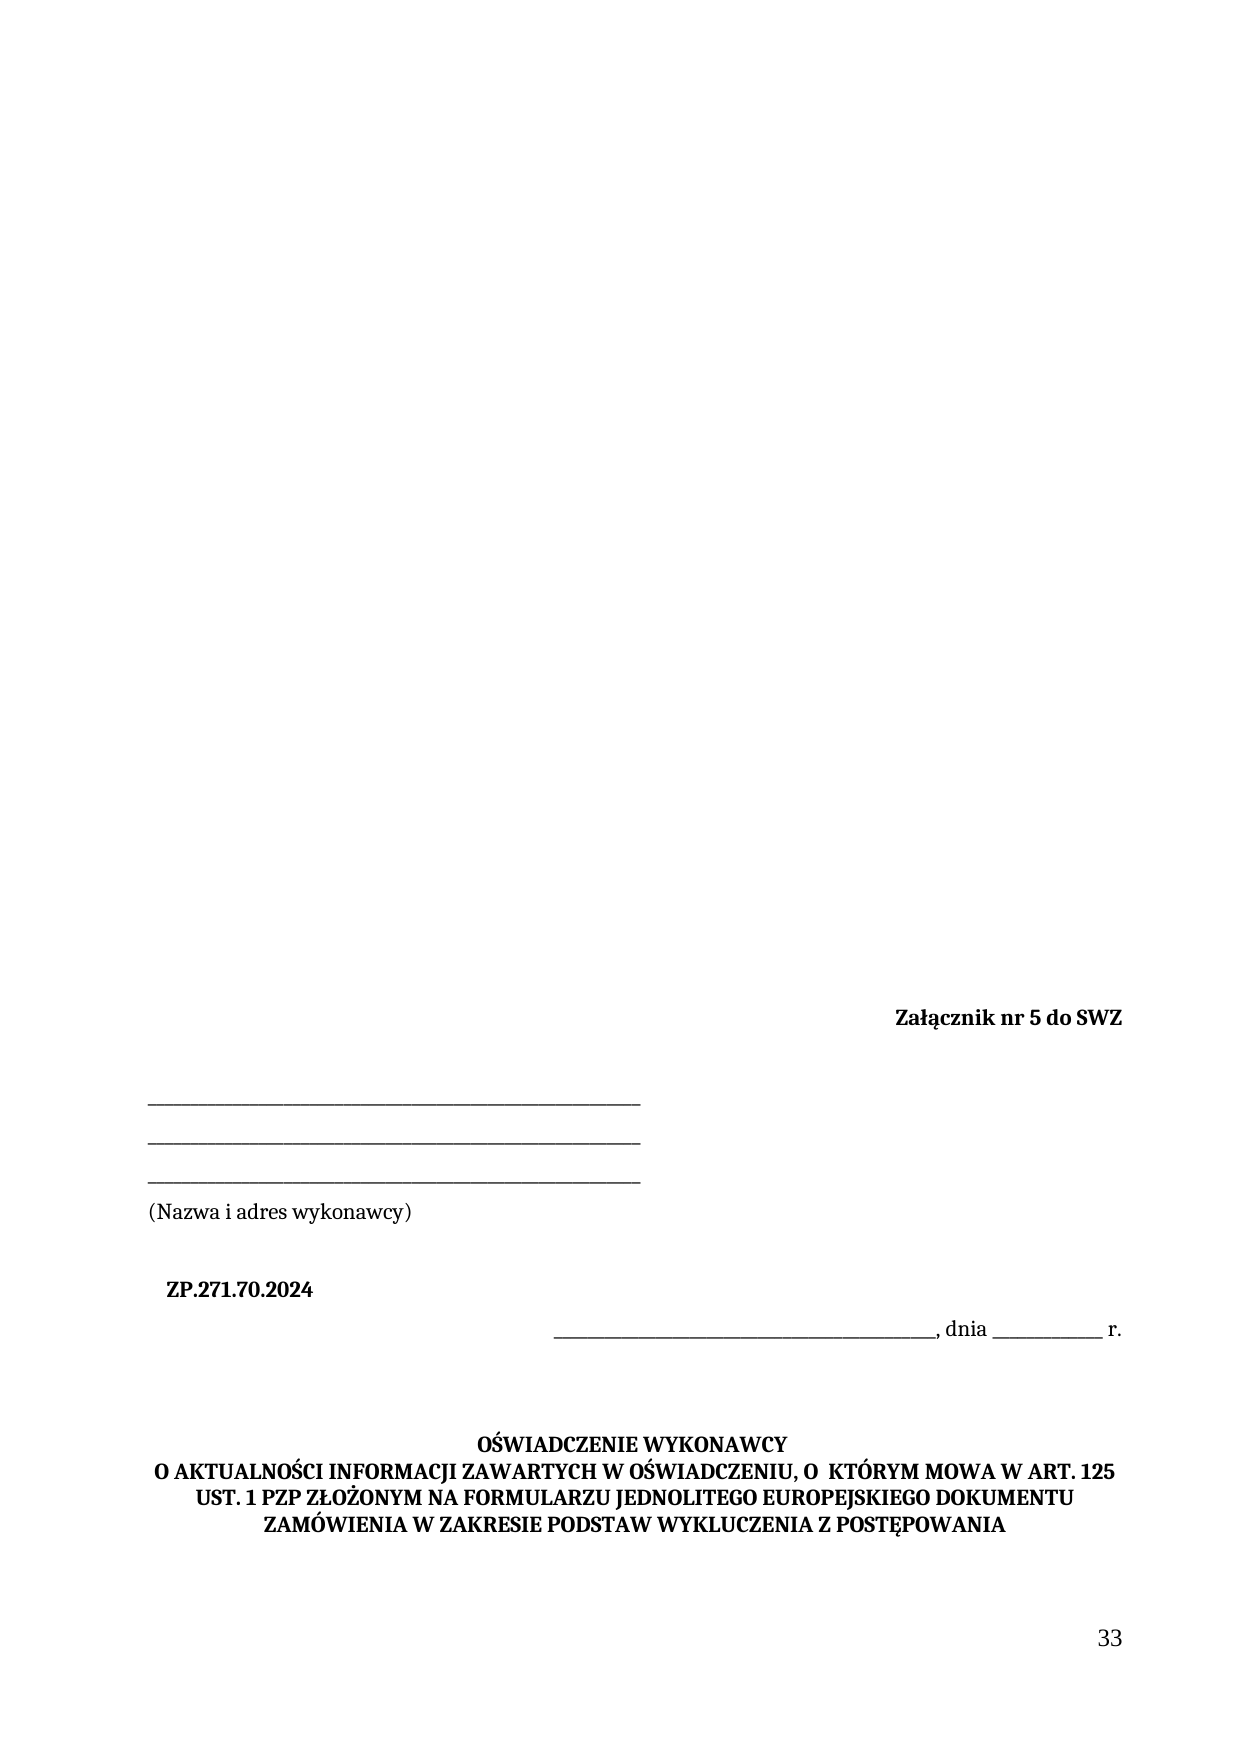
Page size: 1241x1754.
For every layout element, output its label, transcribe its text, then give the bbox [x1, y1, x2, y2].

text (Nazwa i adres wykonawcy) [148, 1199, 1122, 1226]
text Załącznik nr 5 do SWZ [148, 1005, 1122, 1031]
text __________________________________________________________ [148, 1160, 1122, 1187]
text __________________________________________________________ [148, 1121, 1122, 1148]
text OŚWIADCZENIE WYKONAWCY O AKTUALNOŚCI INFORMACJI ZAWARTYCH W OŚWIADCZENIU, O KTÓRYM MOWA W ART. 125 UST. 1 PZP ZŁOŻONYM NA FORMULARZU JEDNOLITEGO EUROPEJSKIEGO DOKUMENTU ZAMÓWIENIA W ZAKRESIE PODSTAW WYKLUCZENIA Z POSTĘPOWANIA [148, 1432, 1122, 1538]
text __________________________________________________________ [148, 1083, 1122, 1109]
text _____________________________________________, dnia _____________ r. [148, 1316, 1122, 1342]
text ZP.271.70.2024 [148, 1277, 1122, 1303]
